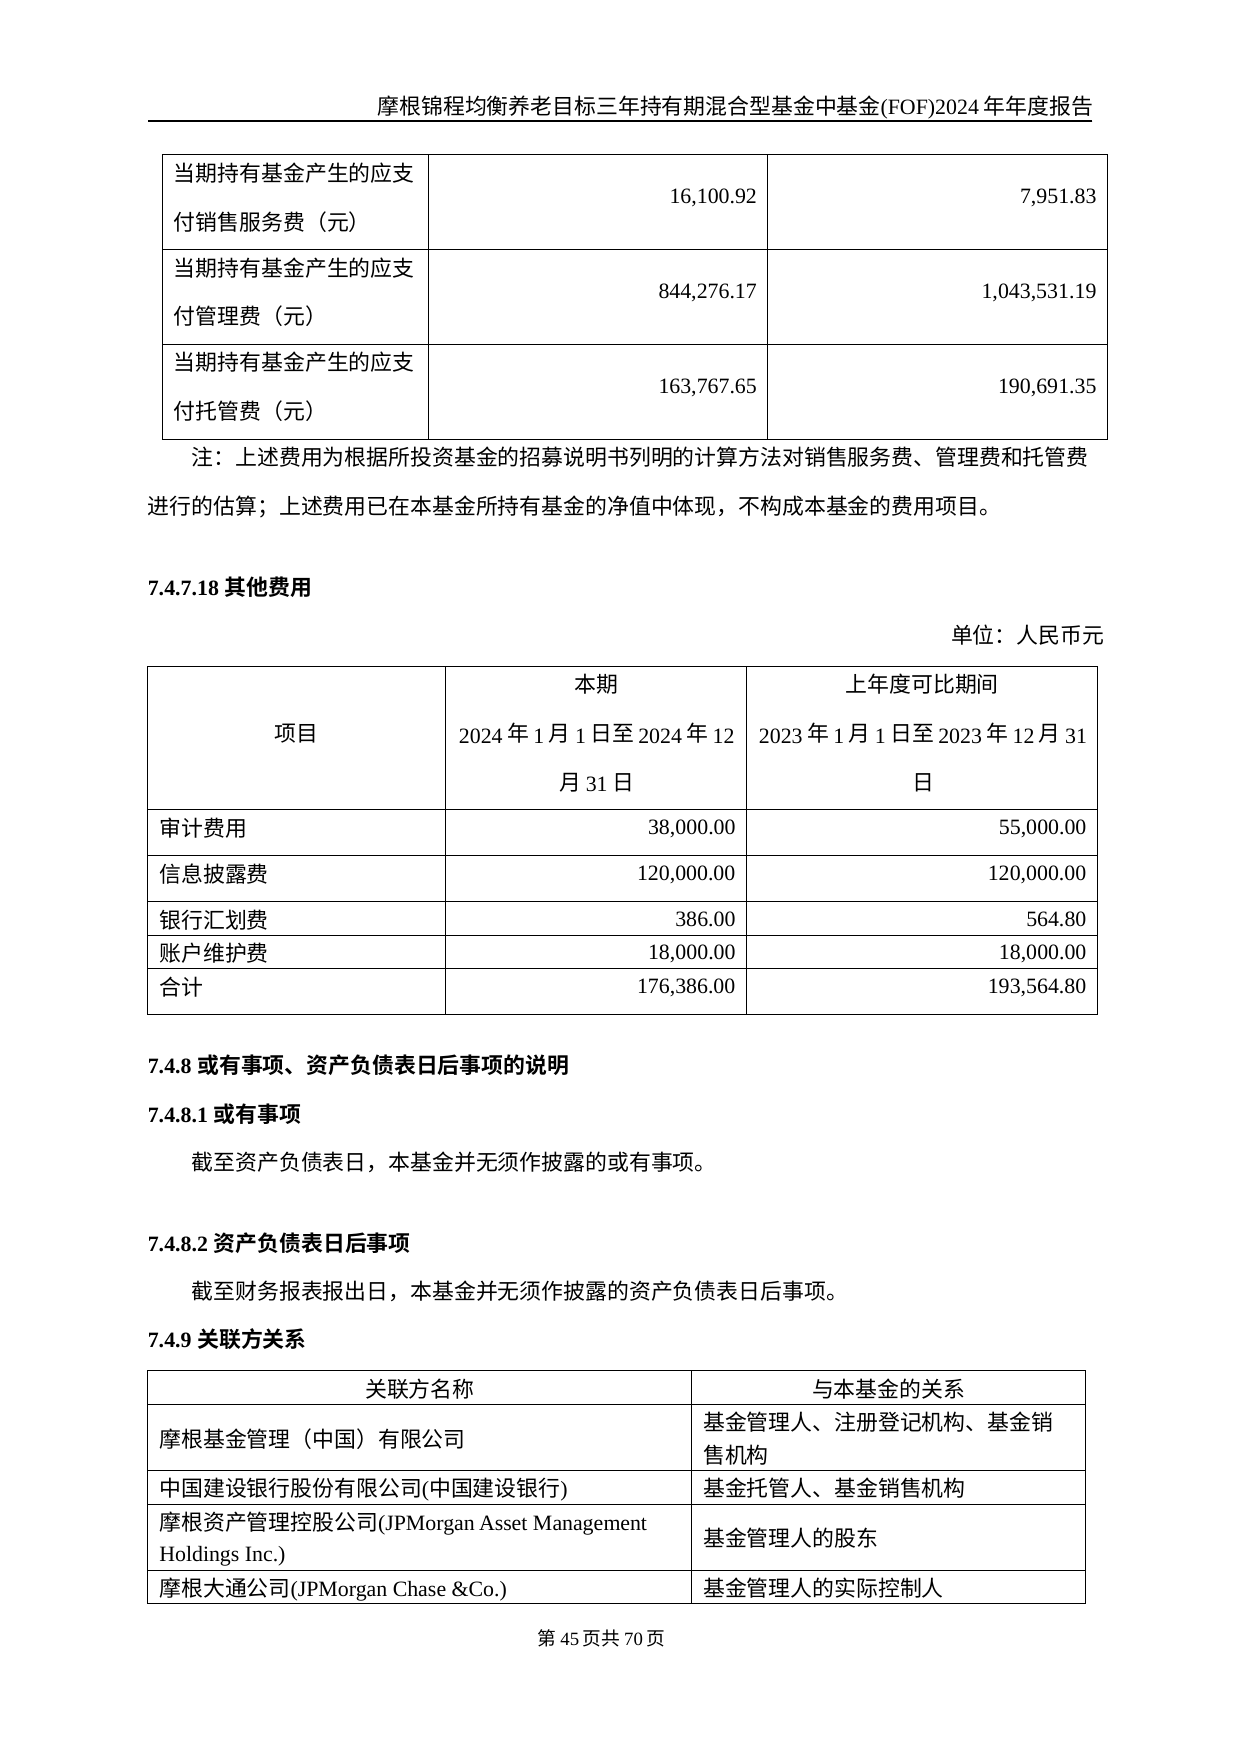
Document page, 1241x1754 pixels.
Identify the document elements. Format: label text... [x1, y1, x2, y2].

table_header 项目 [148, 667, 445, 809]
table_cell 120,000.00 [747, 856, 1097, 901]
text 截至资产负债表日，本基金并无须作披露的或有事项。 [148, 1144, 1092, 1177]
table_cell 当期持有基金产生的应支付销售服务费（元） [163, 155, 428, 249]
table_cell 基金托管人、基金销售机构 [692, 1471, 1085, 1503]
table_cell 合计 [148, 969, 445, 1014]
text 7.4.8.2 资产负债表日后事项 [148, 1225, 1092, 1258]
table_header 关联方名称 [148, 1371, 691, 1404]
table_cell 当期持有基金产生的应支付托管费（元） [163, 345, 428, 439]
table_cell 163,767.65 [429, 345, 767, 439]
table_cell 基金管理人的实际控制人 [692, 1571, 1085, 1603]
text 注：上述费用为根据所投资基金的招募说明书列明的计算方法对销售服务费、管理费和托管费进行的估算；上述费用已在本基金所持有基金的净值中体现，不构成本基金的费用项目。 [148, 440, 1092, 521]
text 截至财务报表报出日，本基金并无须作披露的资产负债表日后事项。 [148, 1274, 1092, 1306]
table_cell 38,000.00 [446, 810, 746, 855]
table_cell 基金管理人的股东 [692, 1505, 1085, 1569]
table_cell 信息披露费 [148, 856, 445, 901]
table_cell 176,386.00 [446, 969, 746, 1014]
table_cell 摩根基金管理（中国）有限公司 [148, 1405, 691, 1470]
table_cell 摩根大通公司(JPMorgan Chase &Co.) [148, 1571, 691, 1603]
table_cell 18,000.00 [747, 936, 1097, 968]
table_cell 中国建设银行股份有限公司(中国建设银行) [148, 1471, 691, 1503]
table_cell 18,000.00 [446, 936, 746, 968]
table_cell 55,000.00 [747, 810, 1097, 855]
table_cell 193,564.80 [747, 969, 1097, 1014]
text 7.4.7.18 其他费用 [148, 569, 1092, 602]
table_cell 当期持有基金产生的应支付管理费（元） [163, 250, 428, 344]
table_cell 银行汇划费 [148, 902, 445, 935]
table_header 与本基金的关系 [692, 1371, 1085, 1404]
table_cell 190,691.35 [768, 345, 1107, 439]
table_cell 摩根资产管理控股公司(JPMorgan Asset Management Holdings Inc.) [148, 1505, 691, 1569]
table_cell 基金管理人、注册登记机构、基金销售机构 [692, 1405, 1085, 1470]
text 7.4.8.1 或有事项 [148, 1096, 1092, 1129]
table_cell 审计费用 [148, 810, 445, 855]
table_cell 844,276.17 [429, 250, 767, 344]
table_cell 16,100.92 [429, 155, 767, 249]
text 7.4.8 或有事项、资产负债表日后事项的说明 [148, 1048, 1092, 1080]
table_cell 账户维护费 [148, 936, 445, 968]
table_cell 7,951.83 [768, 155, 1107, 249]
table_cell 1,043,531.19 [768, 250, 1107, 344]
table_cell 120,000.00 [446, 856, 746, 901]
table_cell 564.80 [747, 902, 1097, 935]
text 7.4.9 关联方关系 [148, 1322, 1092, 1354]
table_header 本期 2024年1月1日至2024年12月31日 [446, 667, 746, 809]
text 单位：人民币元 [148, 618, 1104, 650]
table_header 上年度可比期间 2023年1月1日至2023年12月31日 [747, 667, 1097, 809]
table_cell 386.00 [446, 902, 746, 935]
